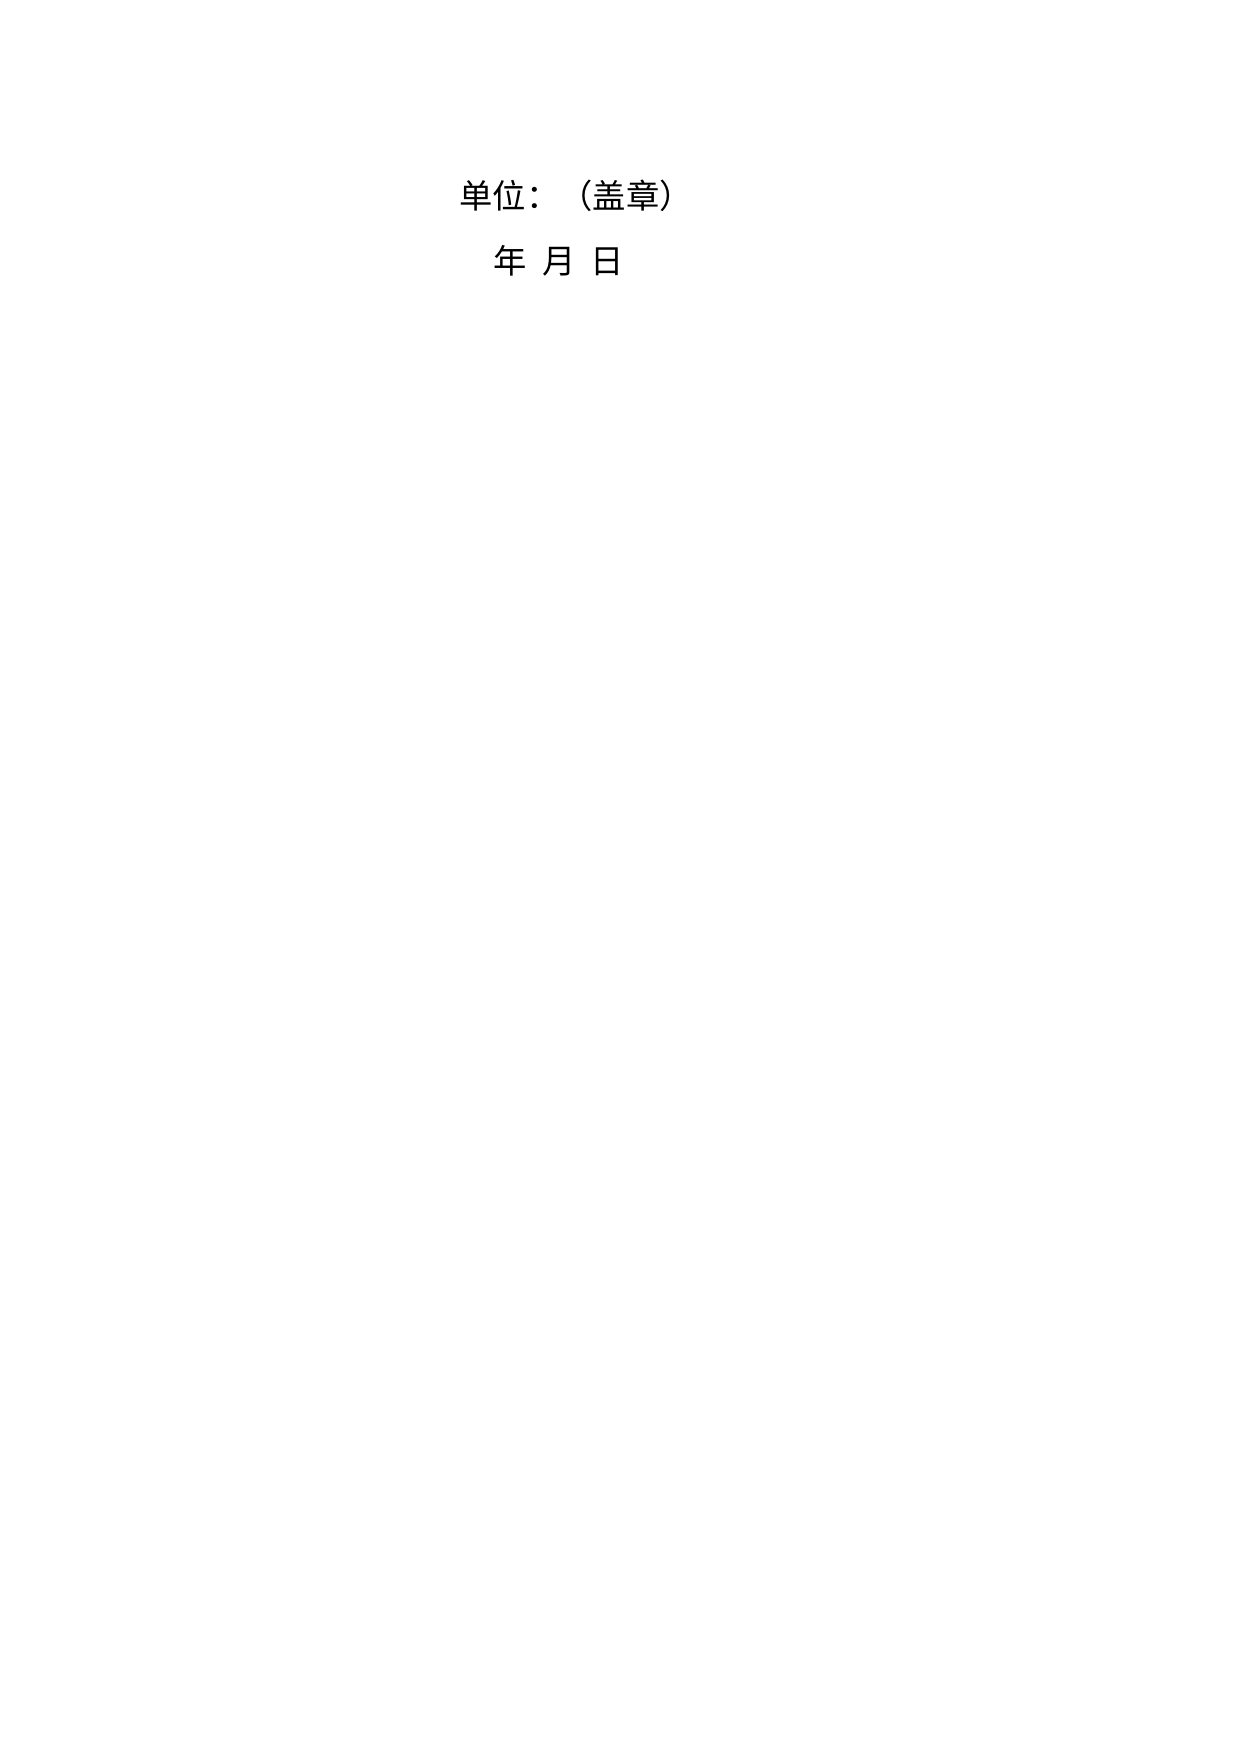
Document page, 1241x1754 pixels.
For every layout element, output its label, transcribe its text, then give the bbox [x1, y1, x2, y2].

text 年 月 日 [112, 227, 1128, 292]
text 单位：（盖章） [112, 162, 1128, 227]
